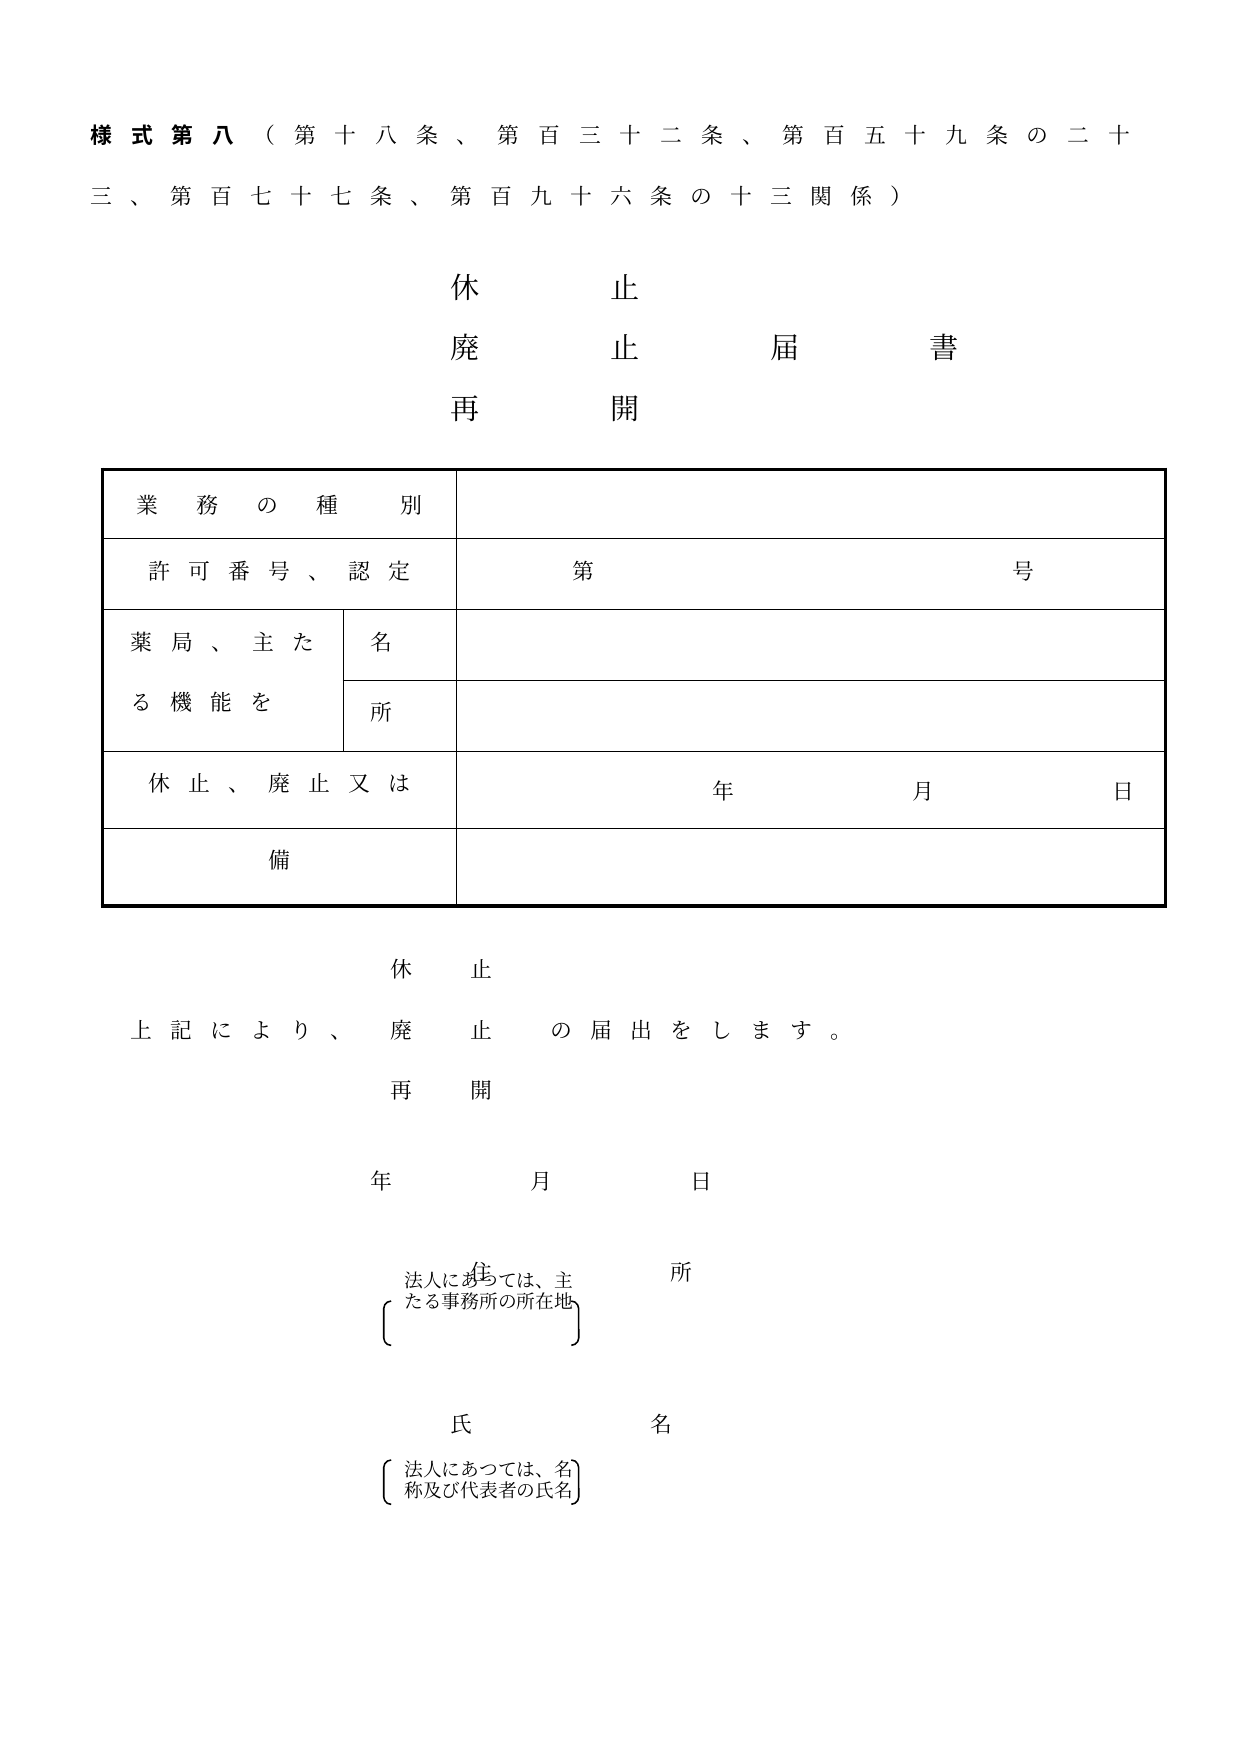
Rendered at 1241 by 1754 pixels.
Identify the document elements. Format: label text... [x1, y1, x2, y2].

table_cell 第 号 年 月 日 [457, 539, 1164, 609]
table_cell 薬局、主たる機能を 有する事務所、製造所、 店舗、営業所又は 事業所 [104, 610, 343, 751]
table_cell 年 月 日 [457, 752, 1164, 828]
table_cell [457, 610, 1164, 680]
text 上記により、 廃 止 の届出をします。 [90, 998, 1150, 1059]
text 様式第八（第十八条、第百三十二条、第百五十九条の二十三、第百七十七条、第百九十六条の十三関係） [90, 104, 1150, 225]
text 廃 止 届 書 [90, 316, 1150, 377]
text 休 止 [90, 255, 1150, 316]
table_cell [457, 829, 1164, 904]
table_cell 所在地 [344, 681, 456, 751]
table_header 業務の種別 [104, 471, 456, 538]
text 住 所 [90, 1241, 1150, 1302]
table_cell 許可番号、認定番号又は 登録番号及び年月日 [104, 539, 456, 609]
table_cell 備 考 [104, 829, 456, 904]
text 休 止 [90, 938, 1150, 998]
text 氏 名 [90, 1392, 1150, 1453]
table_cell 名称 [344, 610, 456, 680]
text 再 開 [90, 377, 1150, 437]
table_cell 休止、廃止又は再開の年月日 [104, 752, 456, 828]
text 再 開 [90, 1059, 1150, 1120]
table_cell [457, 681, 1164, 751]
table_header [457, 471, 1164, 538]
text 年 月 日 [90, 1150, 1150, 1211]
